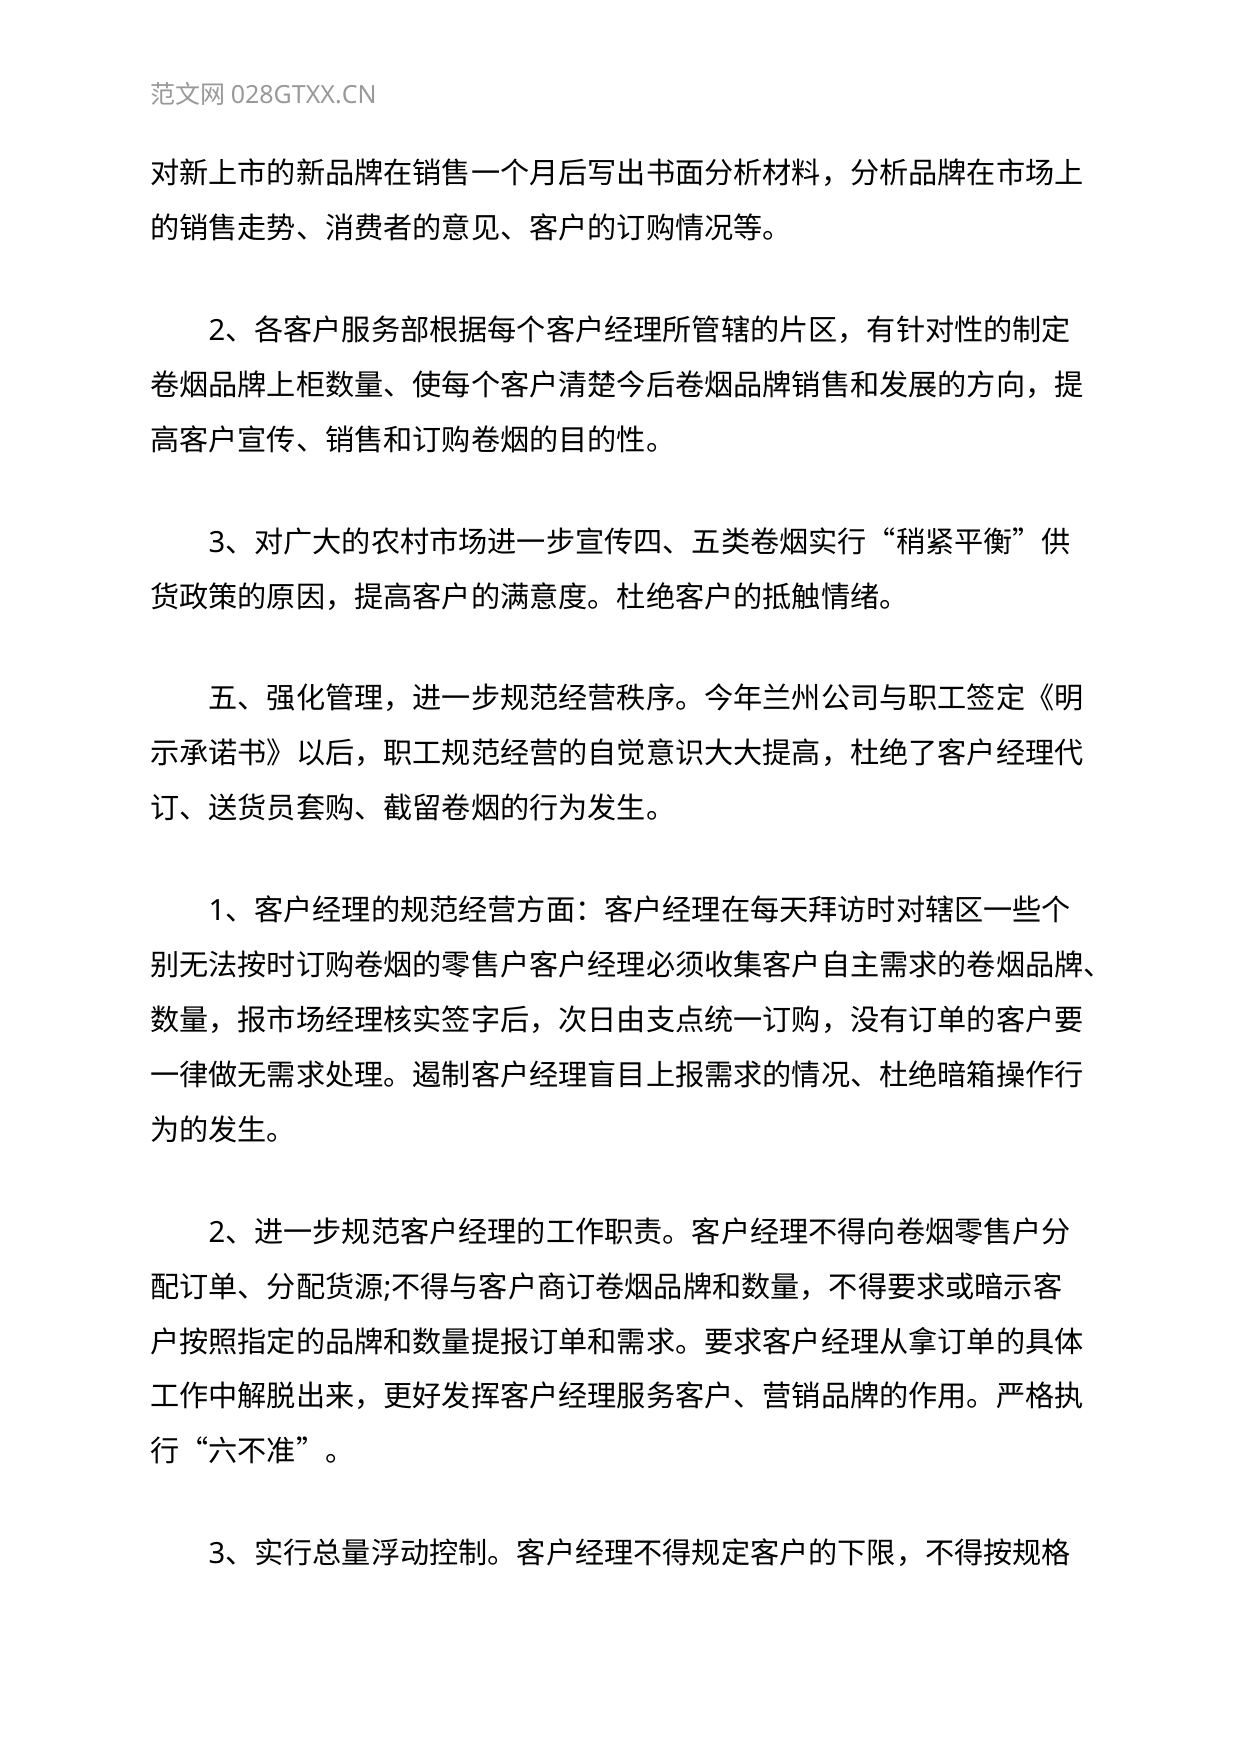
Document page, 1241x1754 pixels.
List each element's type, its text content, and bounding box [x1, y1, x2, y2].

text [150, 150, 1090, 247]
text 五、强化管理，进一步规范经营秩序。今年兰州公司与职工签定《明示承诺书》以后，职工规范经营的自觉意识大大提高，杜绝了客户经理代订、送货员套购、截留卷烟的行为发生。 [150, 675, 1090, 827]
text 2、进一步规范客户经理的工作职责。客户经理不得向卷烟零售户分配订单、分配货源;不得与客户商订卷烟品牌和数量，不得要求或暗示客户按照指定的品牌和数量提报订单和需求。要求客户经理从拿订单的具体工作中解脱出来，更好发挥客户经理服务客户、营销品牌的作用。严格执行“六不准”。 [150, 1208, 1090, 1470]
text 3、对广大的农村市场进一步宣传四、五类卷烟实行“稍紧平衡”供货政策的原因，提高客户的满意度。杜绝客户的抵触情绪。 [150, 518, 1090, 616]
text 2、各客户服务部根据每个客户经理所管辖的片区，有针对性的制定卷烟品牌上柜数量、使每个客户清楚今后卷烟品牌销售和发展的方向，提高客户宣传、销售和订购卷烟的目的性。 [150, 307, 1090, 459]
text 1、客户经理的规范经营方面：客户经理在每天拜访时对辖区一些个别无法按时订购卷烟的零售户客户经理必须收集客户自主需求的卷烟品牌、数量，报市场经理核实签字后，次日由支点统一订购，没有订单的客户要一律做无需求处理。遏制客户经理盲目上报需求的情况、杜绝暗箱操作行为的发生。 [150, 887, 1090, 1149]
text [150, 1530, 1090, 1572]
